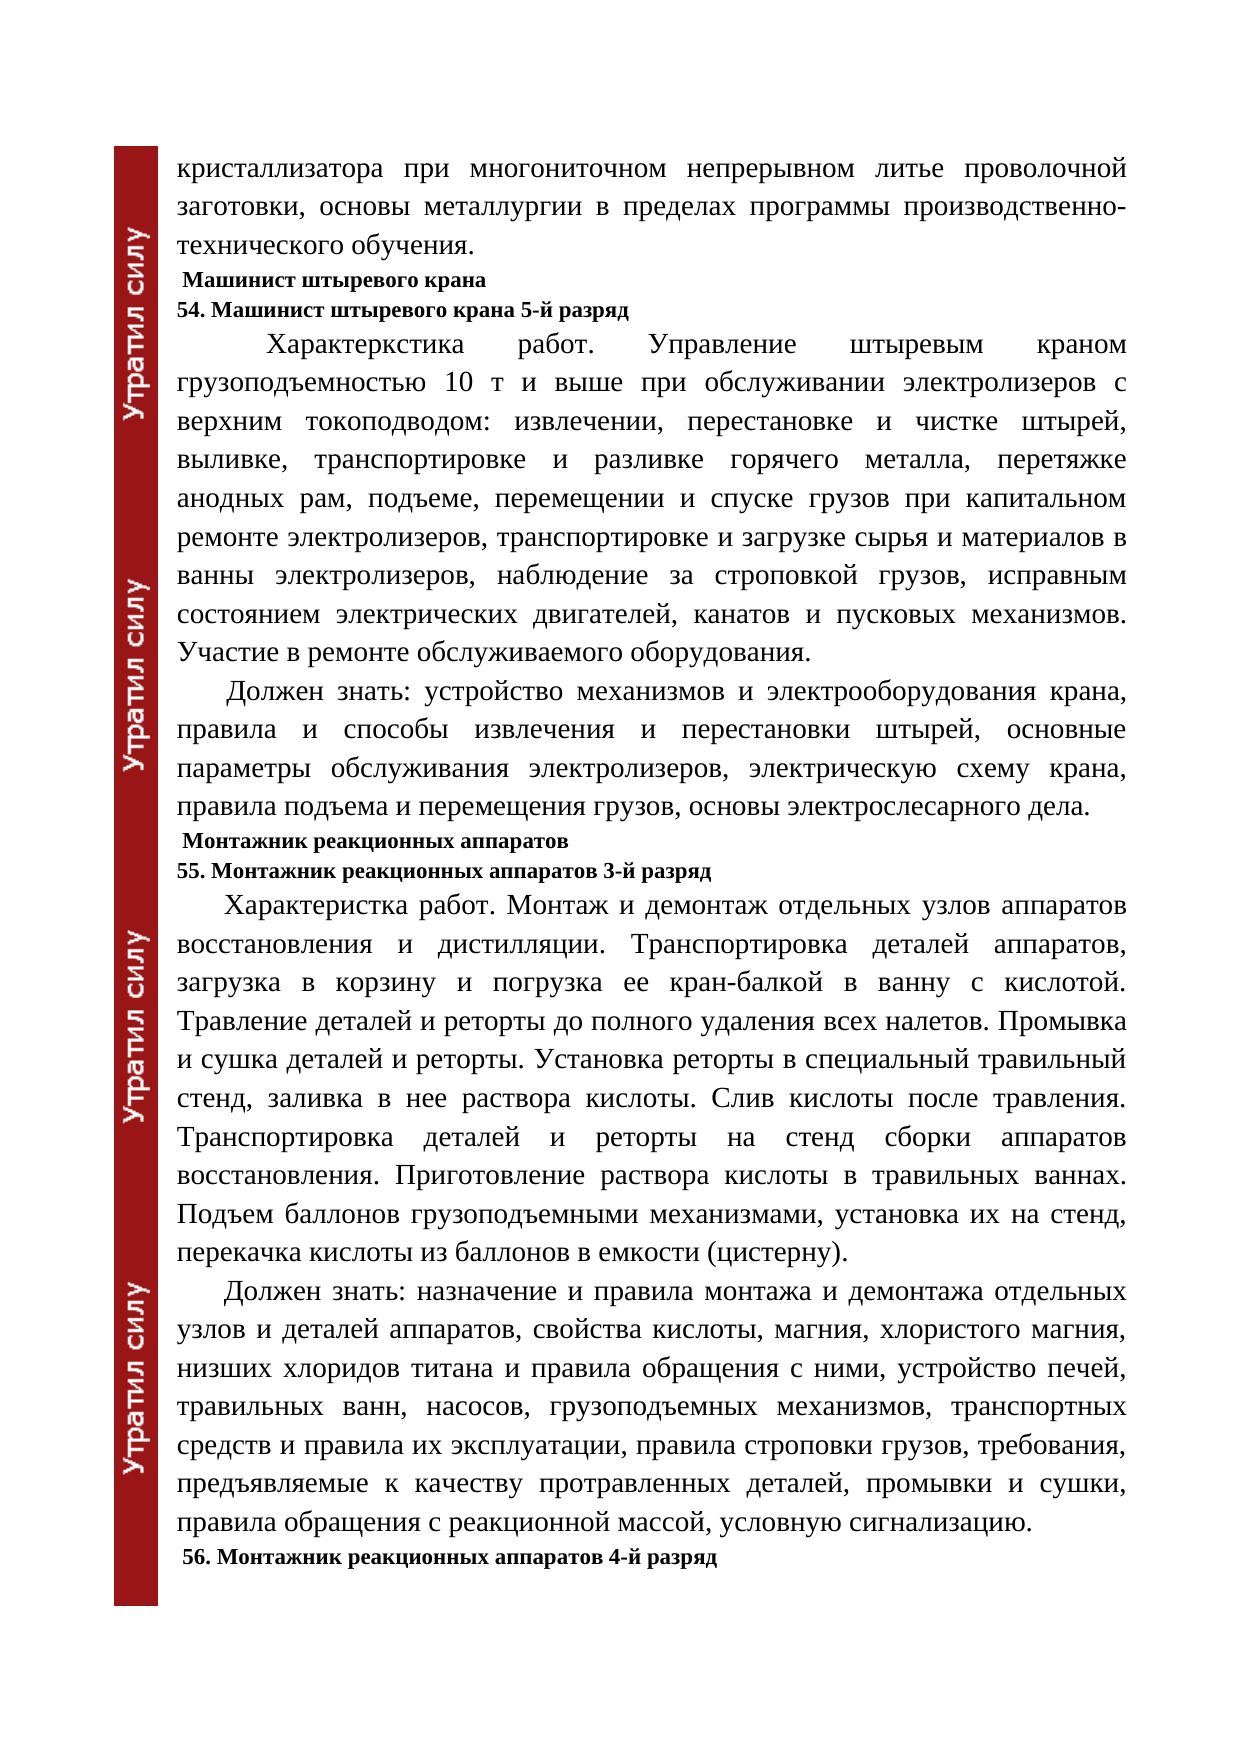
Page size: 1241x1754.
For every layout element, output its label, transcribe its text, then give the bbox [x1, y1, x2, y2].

picture [114, 146, 158, 150]
picture [114, 668, 158, 673]
picture [114, 822, 158, 827]
picture [114, 1569, 158, 1606]
picture [114, 1268, 158, 1273]
picture [114, 1538, 158, 1543]
picture [114, 322, 158, 326]
text Машинист штыревого крана 54. Машинист штыревого крана 5-й разряд [112, 266, 1128, 322]
text Характеристка работ. Монтаж и демонтаж отдельных узлов аппаратов восстановления и дистилляции. Транспортировка деталей аппаратов, загрузка в корзину и погрузка ее кран-балкой в ванну с кислотой. Травление деталей и реторты до полного удаления всех налетов. Промывка и сушка деталей и реторты. Установка реторты в специальный травильный стенд, заливка в нее раствора кислоты. Слив кислоты после травления. Транспортировка деталей и реторты на стенд сборки аппаратов восстановления. Приготовление раствора кислоты в травильных ваннах. Подъем баллонов грузоподъемными механизмами, установка их на стенд, перекачка кислоты из баллонов в емкости (цистерну). [112, 887, 1128, 1268]
picture [114, 261, 158, 266]
text 56. Монтажник реакционных аппаратов 4-й разряд [112, 1543, 1128, 1569]
text Должен знать: устройство механизмов и электрооборудования крана, правила и способы извлечения и перестановки штырей, основные параметры обслуживания электролизеров, электрическую схему крана, правила подъема и перемещения грузов, основы электрослесарного дела. [112, 673, 1128, 822]
text Характеркстика работ. Управление штыревым краном грузоподъемностью 10 т и выше при обслуживании электролизеров с верхним токоподводом: извлечении, перестановке и чистке штырей, выливке, транспортировке и разливке горячего металла, перетяжке анодных рам, подъеме, перемещении и спуске грузов при капитальном ремонте электролизеров, транспортировке и загрузке сырья и материалов в ванны электролизеров, наблюдение за строповкой грузов, исправным состоянием электрических двигателей, канатов и пусковых механизмов. Участие в ремонте обслуживаемого оборудования. [112, 326, 1128, 668]
text Монтажник реакционных аппаратов 55. Монтажник реакционных аппаратов 3-й разряд [112, 827, 1128, 884]
text Должен знать: назначение и правила монтажа и демонтажа отдельных узлов и деталей аппаратов, свойства кислоты, магния, хлористого магния, низших хлоридов титана и правила обращения с ними, устройство печей, травильных ванн, насосов, грузоподъемных механизмов, транспортных средств и правила их эксплуатации, правила строповки грузов, требования, предъявляемые к качеству протравленных деталей, промывки и сушки, правила обращения с реакционной массой, условную сигнализацию. [112, 1273, 1128, 1538]
